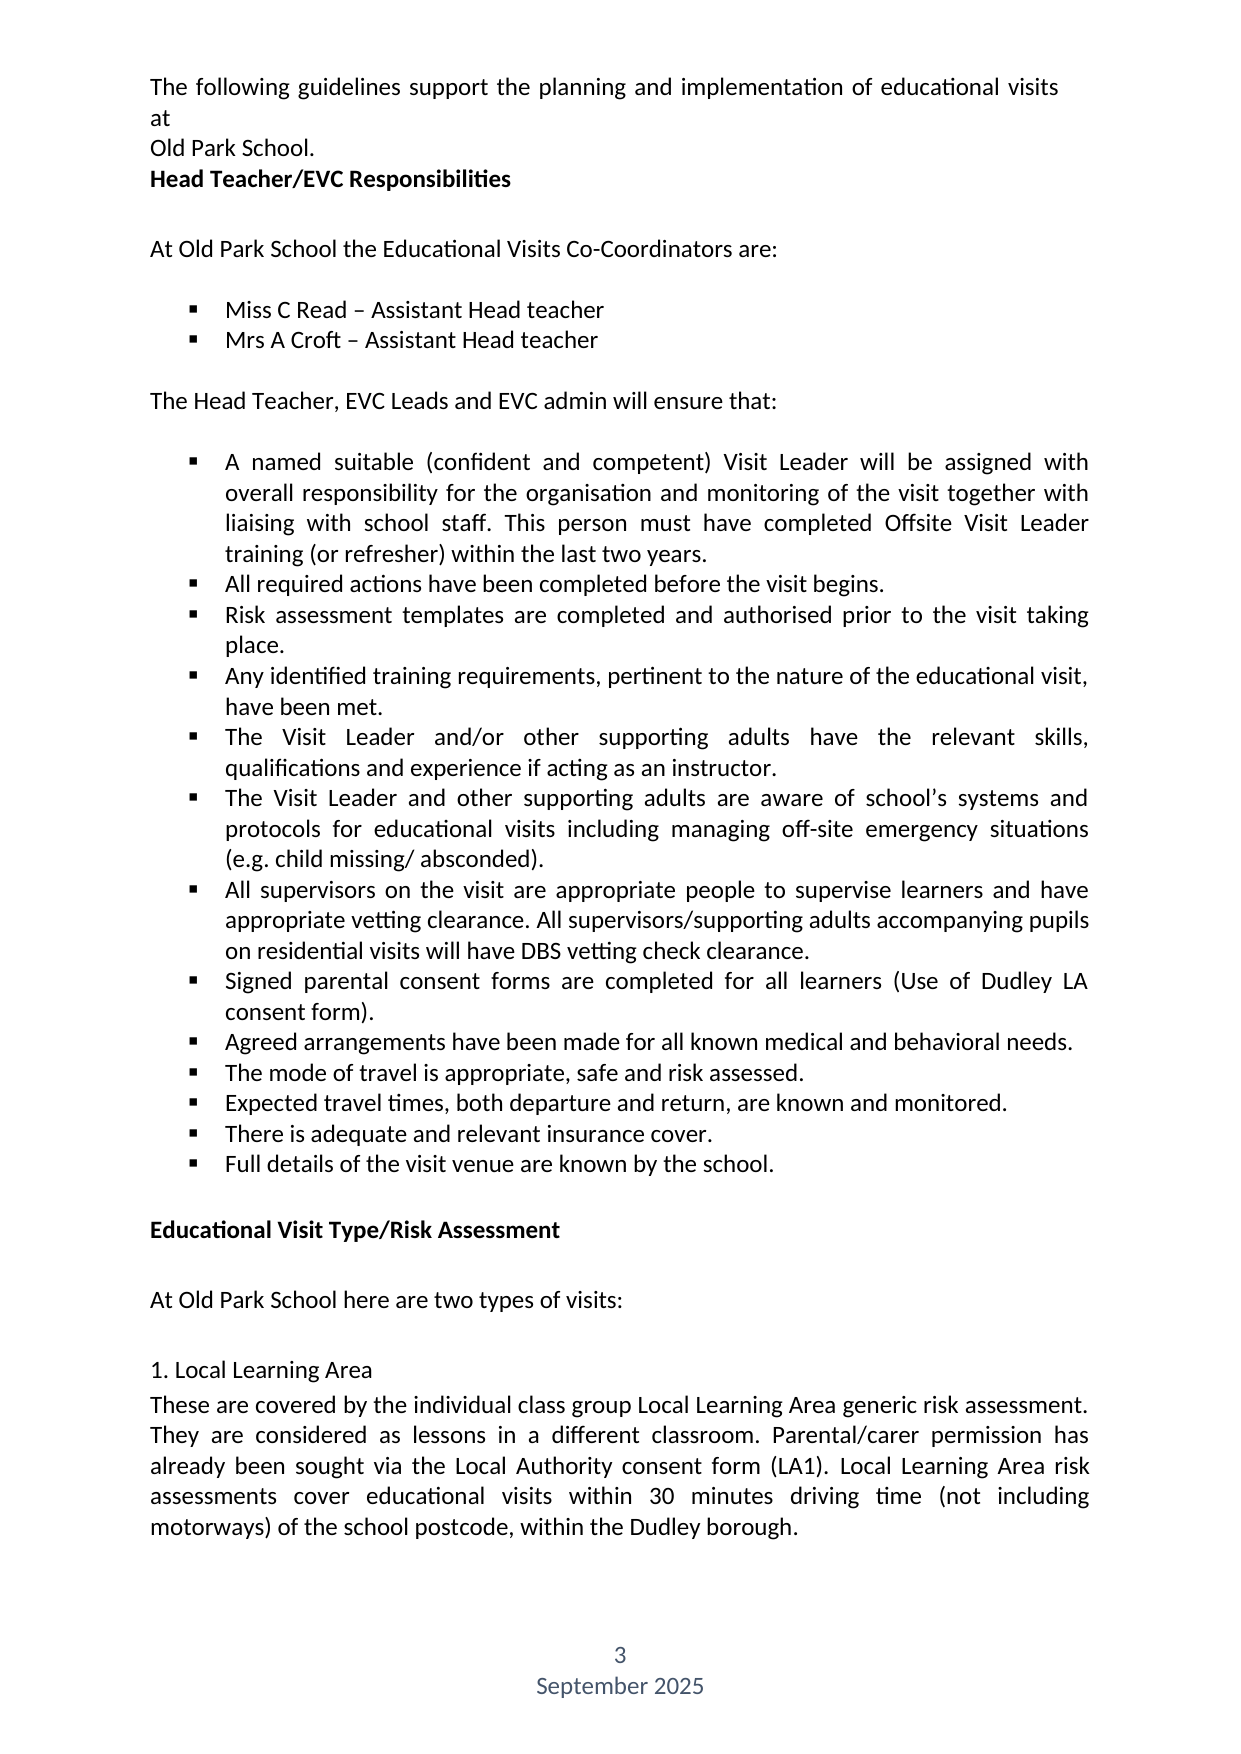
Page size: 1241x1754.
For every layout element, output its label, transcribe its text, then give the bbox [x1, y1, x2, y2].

text Head Teacher/EVC Responsibilities [150, 163, 1060, 193]
list Any identified training requirements, pertinent to the nature of the educational visit, have been met. [187, 660, 1090, 721]
list The Visit Leader and other supporting adults are aware of school’s systems and protocols for educational visits including managing off-site emergency situations (e.g. child missing/ absconded). [187, 782, 1090, 874]
list Expected travel times, both departure and return, are known and monitored. [187, 1087, 1090, 1118]
list The Visit Leader and/or other supporting adults have the relevant skills, qualifications and experience if acting as an instructor. [187, 721, 1090, 782]
text At Old Park School the Educational Visits Co-Coordinators are: [150, 233, 1090, 263]
title Old Park School. [150, 132, 1060, 163]
text The Head Teacher, EVC Leads and EVC admin will ensure that: [150, 385, 1090, 416]
list Mrs A Croft – Assistant Head teacher [187, 324, 1090, 355]
list Full details of the visit venue are known by the school. [187, 1148, 1090, 1179]
list All required actions have been completed before the visit begins. [187, 568, 1090, 599]
list Signed parental consent forms are completed for all learners (Use of Dudley LA consent form). [187, 965, 1090, 1026]
text These are covered by the individual class group Local Learning Area generic risk assessment. They are considered as lessons in a different classroom. Parental/carer permission has already been sought via the Local Authority consent form (LA1). Local Learning Area risk assessments cover educational visits within 30 minutes driving time (not including motorways) of the school postcode, within the Dudley borough. [150, 1389, 1090, 1542]
text Educational Visit Type/Risk Assessment [150, 1214, 1061, 1244]
list All supervisors on the visit are appropriate people to supervise learners and have appropriate vetting clearance. All supervisors/supporting adults accompanying pupils on residential visits will have DBS vetting check clearance. [187, 874, 1090, 965]
list A named suitable (confident and competent) Visit Leader will be assigned with overall responsibility for the organisation and monitoring of the visit together with liaising with school staff. This person must have completed Offsite Visit Leader training (or refresher) within the last two years. [187, 446, 1090, 568]
list There is adequate and relevant insurance cover. [187, 1118, 1090, 1148]
list Miss C Read – Assistant Head teacher [187, 294, 1090, 324]
list Risk assessment templates are completed and authorised prior to the visit taking place. [187, 599, 1090, 660]
title The following guidelines support the planning and implementation of educational visits at [150, 71, 1060, 132]
text At Old Park School here are two types of visits: [150, 1284, 1061, 1314]
list Agreed arrangements have been made for all known medical and behavioral needs. [187, 1026, 1090, 1057]
list The mode of travel is appropriate, safe and risk assessed. [187, 1057, 1090, 1087]
text 1. Local Learning Area [150, 1354, 1061, 1384]
